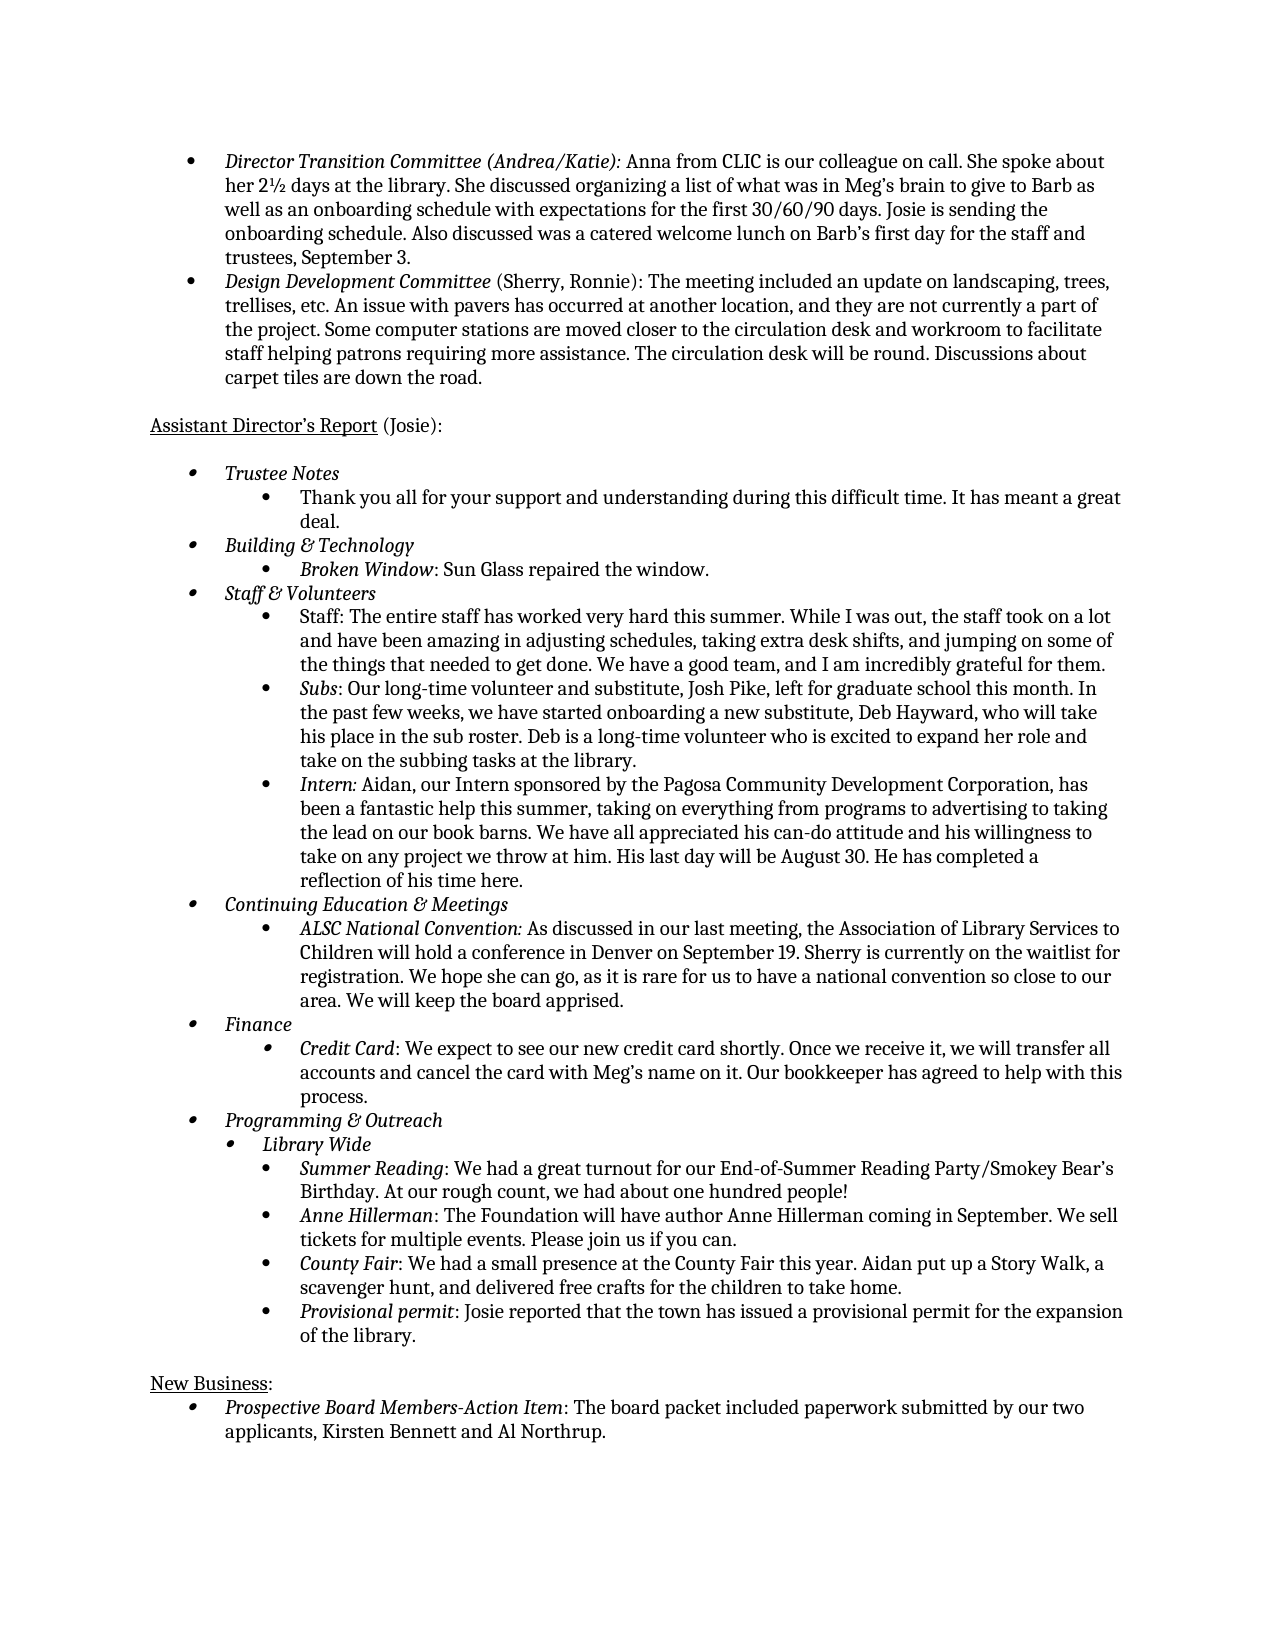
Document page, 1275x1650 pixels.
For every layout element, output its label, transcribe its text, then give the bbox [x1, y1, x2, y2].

list County Fair: We had a small presence at the County Fair this year. Aidan put up a Story Walk, a scavenger hunt, and delivered free crafts for the children to take home. [262, 1252, 1125, 1300]
list Subs: Our long-time volunteer and substitute, Josh Pike, left for graduate school this month. In the past few weeks, we have started onboarding a new substitute, Deb Hayward, who will take his place in the sub roster. Deb is a long-time volunteer who is excited to expand her role and take on the subbing tasks at the library. [262, 677, 1125, 773]
list Broken Window: Sun Glass repaired the window. [262, 557, 1125, 581]
list Staff & Volunteers [187, 581, 1125, 605]
list Library Wide [225, 1132, 1125, 1156]
list Building & Technology [187, 533, 1125, 557]
list Thank you all for your support and understanding during this difficult time. It has meant a great deal. [262, 485, 1125, 533]
list Staff: The entire staff has worked very hard this summer. While I was out, the staff took on a lot and have been amazing in adjusting schedules, taking extra desk shifts, and jumping on some of the things that needed to get done. We have a good team, and I am incredibly grateful for them. [262, 605, 1125, 677]
list Provisional permit: Josie reported that the town has issued a provisional permit for the expansion of the library. [262, 1300, 1125, 1348]
list ALSC National Convention: As discussed in our last meeting, the Association of Library Services to Children will hold a conference in Denver on September 19. Sherry is currently on the waitlist for registration. We hope she can go, as it is rare for us to have a national convention so close to our area. We will keep the board apprised. [262, 917, 1125, 1012]
text Assistant Director’s Report (Josie): [150, 413, 1125, 437]
list Trustee Notes [187, 461, 1125, 485]
list Programming & Outreach [187, 1108, 1125, 1132]
list Anne Hillerman: The Foundation will have author Anne Hillerman coming in September. We sell tickets for multiple events. Please join us if you can. [262, 1204, 1125, 1252]
text New Business: [150, 1372, 1125, 1396]
list Director Transition Committee (Andrea/Katie): Anna from CLIC is our colleague on call. She spoke about her 2½ days at the library. She discussed organizing a list of what was in Meg’s brain to give to Barb as well as an onboarding schedule with expectations for the first 30/60/90 days. Josie is sending the onboarding schedule. Also discussed was a catered welcome lunch on Barb’s first day for the staff and trustees, September 3. [187, 150, 1125, 270]
list Continuing Education & Meetings [187, 893, 1125, 917]
list Finance [187, 1012, 1125, 1036]
list Prospective Board Members-Action Item: The board packet included paperwork submitted by our two applicants, Kirsten Bennett and Al Northrup. [187, 1396, 1125, 1444]
list Intern: Aidan, our Intern sponsored by the Pagosa Community Development Corporation, has been a fantastic help this summer, taking on everything from programs to advertising to taking the lead on our book barns. We have all appreciated his can-do attitude and his willingness to take on any project we throw at him. His last day will be August 30. He has completed a reflection of his time here. [262, 773, 1125, 893]
list Credit Card: We expect to see our new credit card shortly. Once we receive it, we will transfer all accounts and cancel the card with Meg’s name on it. Our bookkeeper has agreed to help with this process. [262, 1036, 1125, 1108]
list Summer Reading: We had a great turnout for our End-of-Summer Reading Party/Smokey Bear’s Birthday. At our rough count, we had about one hundred people! [262, 1156, 1125, 1204]
list Design Development Committee (Sherry, Ronnie): The meeting included an update on landscaping, trees, trellises, etc. An issue with pavers has occurred at another location, and they are not currently a part of the project. Some computer stations are moved closer to the circulation desk and workroom to facilitate staff helping patrons requiring more assistance. The circulation desk will be round. Discussions about carpet tiles are down the road. [187, 270, 1125, 389]
